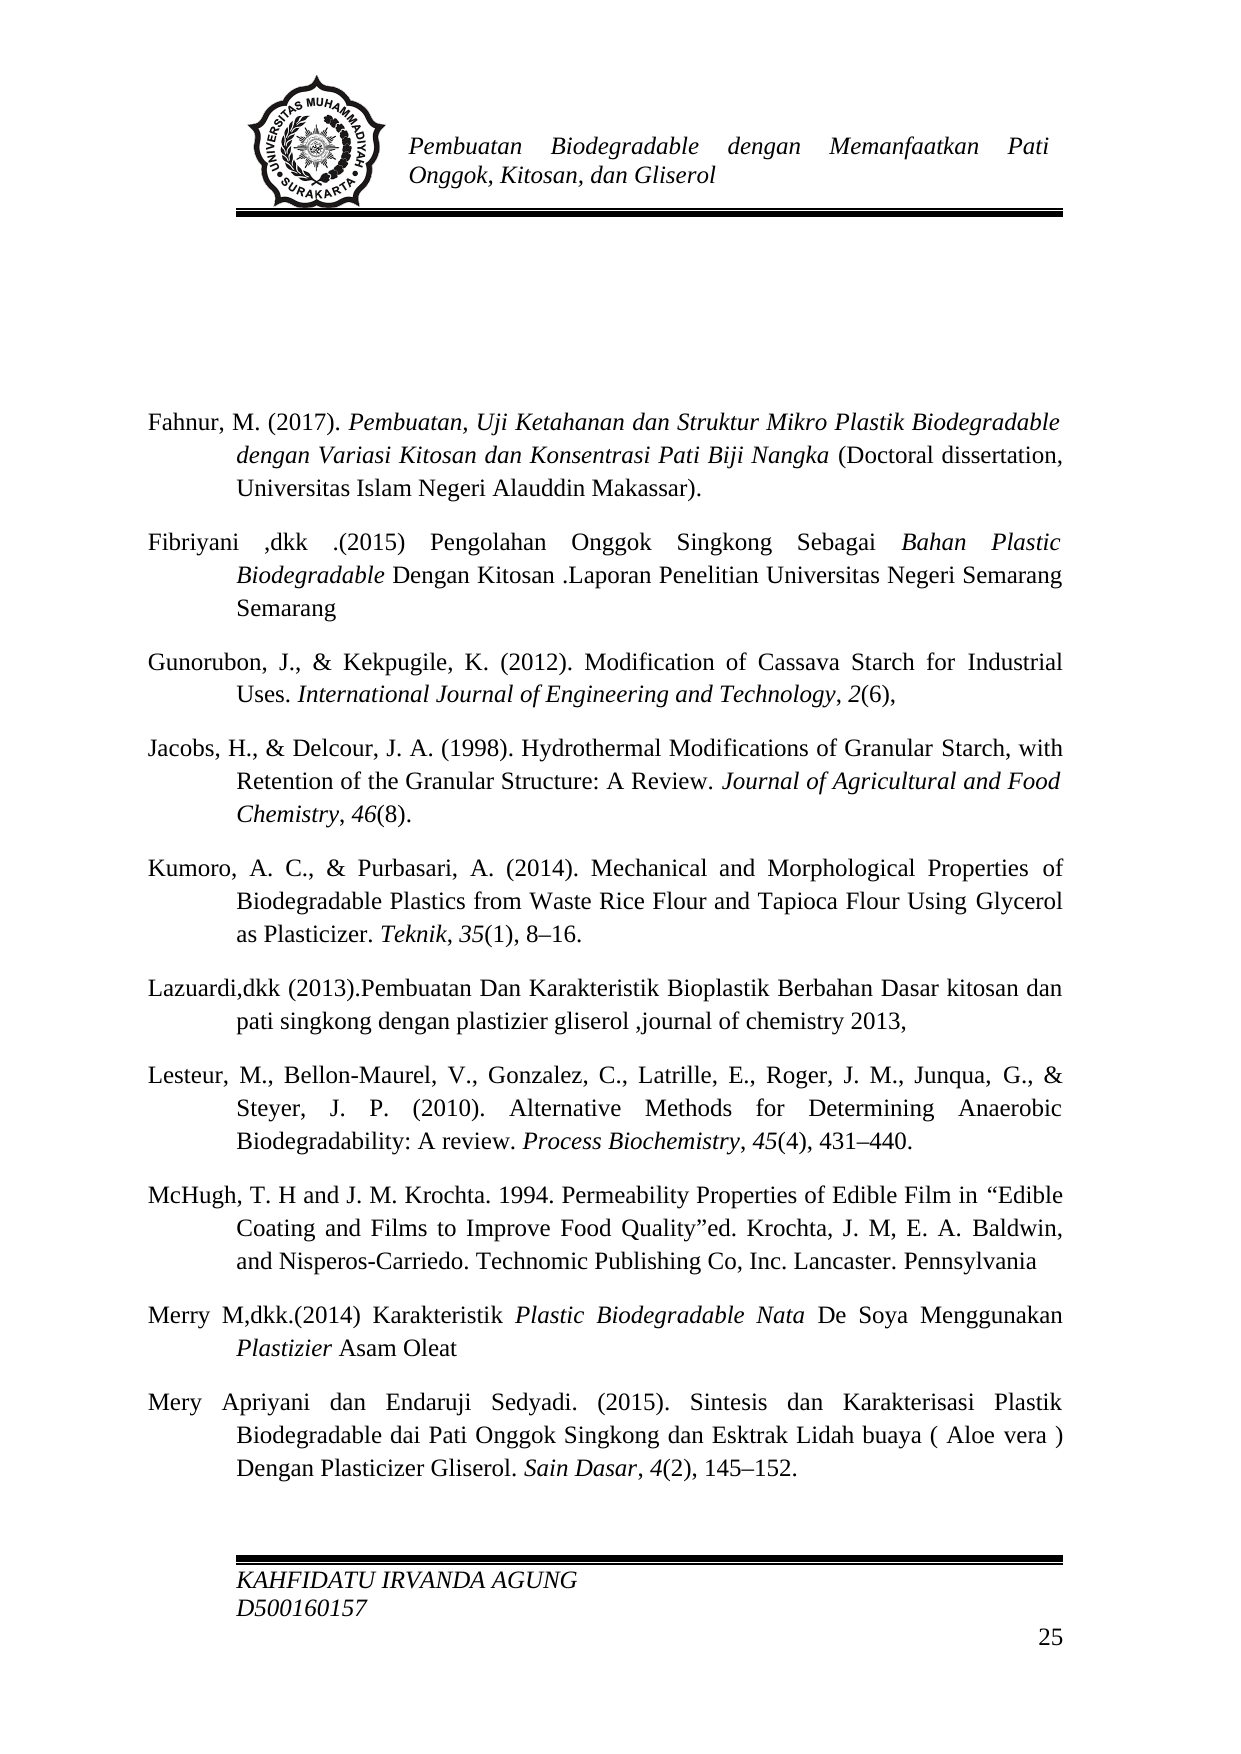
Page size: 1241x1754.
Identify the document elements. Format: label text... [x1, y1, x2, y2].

picture [247, 75, 386, 208]
text Mery Apriyani dan Endaruji Sedyadi. (2015). Sintesis dan Karakterisasi Plastik Biodegradable dai Pati Onggok Singkong dan Esktrak Lidah buaya ( Aloe vera ) Dengan Plasticizer Gliserol. Sain Dasar, 4(2), 145–152. [148, 1387, 1063, 1482]
text Lazuardi,dkk (2013).Pembuatan Dan Karakteristik Bioplastik Berbahan Dasar kitosan dan pati singkong dengan plastizier gliserol ,journal of chemistry 2013, [148, 973, 1063, 1035]
text Kumoro, A. C., & Purbasari, A. (2014). Mechanical and Morphological Properties of Biodegradable Plastics from Waste Rice Flour and Tapioca Flour Using Glycerol as Plasticizer. Teknik, 35(1), 8–16. [148, 853, 1063, 948]
text Jacobs, H., & Delcour, J. A. (1998). Hydrothermal Modifications of Granular Starch, with Retention of the Granular Structure: A Review. Journal of Agricultural and Food Chemistry, 46(8). [148, 733, 1063, 828]
text Fahnur, M. (2017). Pembuatan, Uji Ketahanan dan Struktur Mikro Plastik Biodegradable dengan Variasi Kitosan dan Konsentrasi Pati Biji Nangka (Doctoral dissertation, Universitas Islam Negeri Alauddin Makassar). [148, 407, 1063, 502]
text Lesteur, M., Bellon-Maurel, V., Gonzalez, C., Latrille, E., Roger, J. M., Junqua, G., & Steyer, J. P. (2010). Alternative Methods for Determining Anaerobic Biodegradability: A review. Process Biochemistry, 45(4), 431–440. [148, 1060, 1063, 1155]
text Gunorubon, J., & Kekpugile, K. (2012). Modification of Cassava Starch for Industrial Uses. International Journal of Engineering and Technology, 2(6), [148, 647, 1063, 708]
text Merry M,dkk.(2014) Karakteristik Plastic Biodegradable Nata De Soya Menggunakan Plastizier Asam Oleat [148, 1300, 1063, 1362]
text McHugh, T. H and J. M. Krochta. 1994. Permeability Properties of Edible Film in “Edible Coating and Films to Improve Food Quality”ed. Krochta, J. M, E. A. Baldwin, and Nisperos-Carriedo. Technomic Publishing Co, Inc. Lancaster. Pennsylvania [148, 1180, 1063, 1275]
text Fibriyani ,dkk .(2015) Pengolahan Onggok Singkong Sebagai Bahan Plastic Biodegradable Dengan Kitosan .Laporan Penelitian Universitas Negeri Semarang Semarang [148, 527, 1063, 621]
